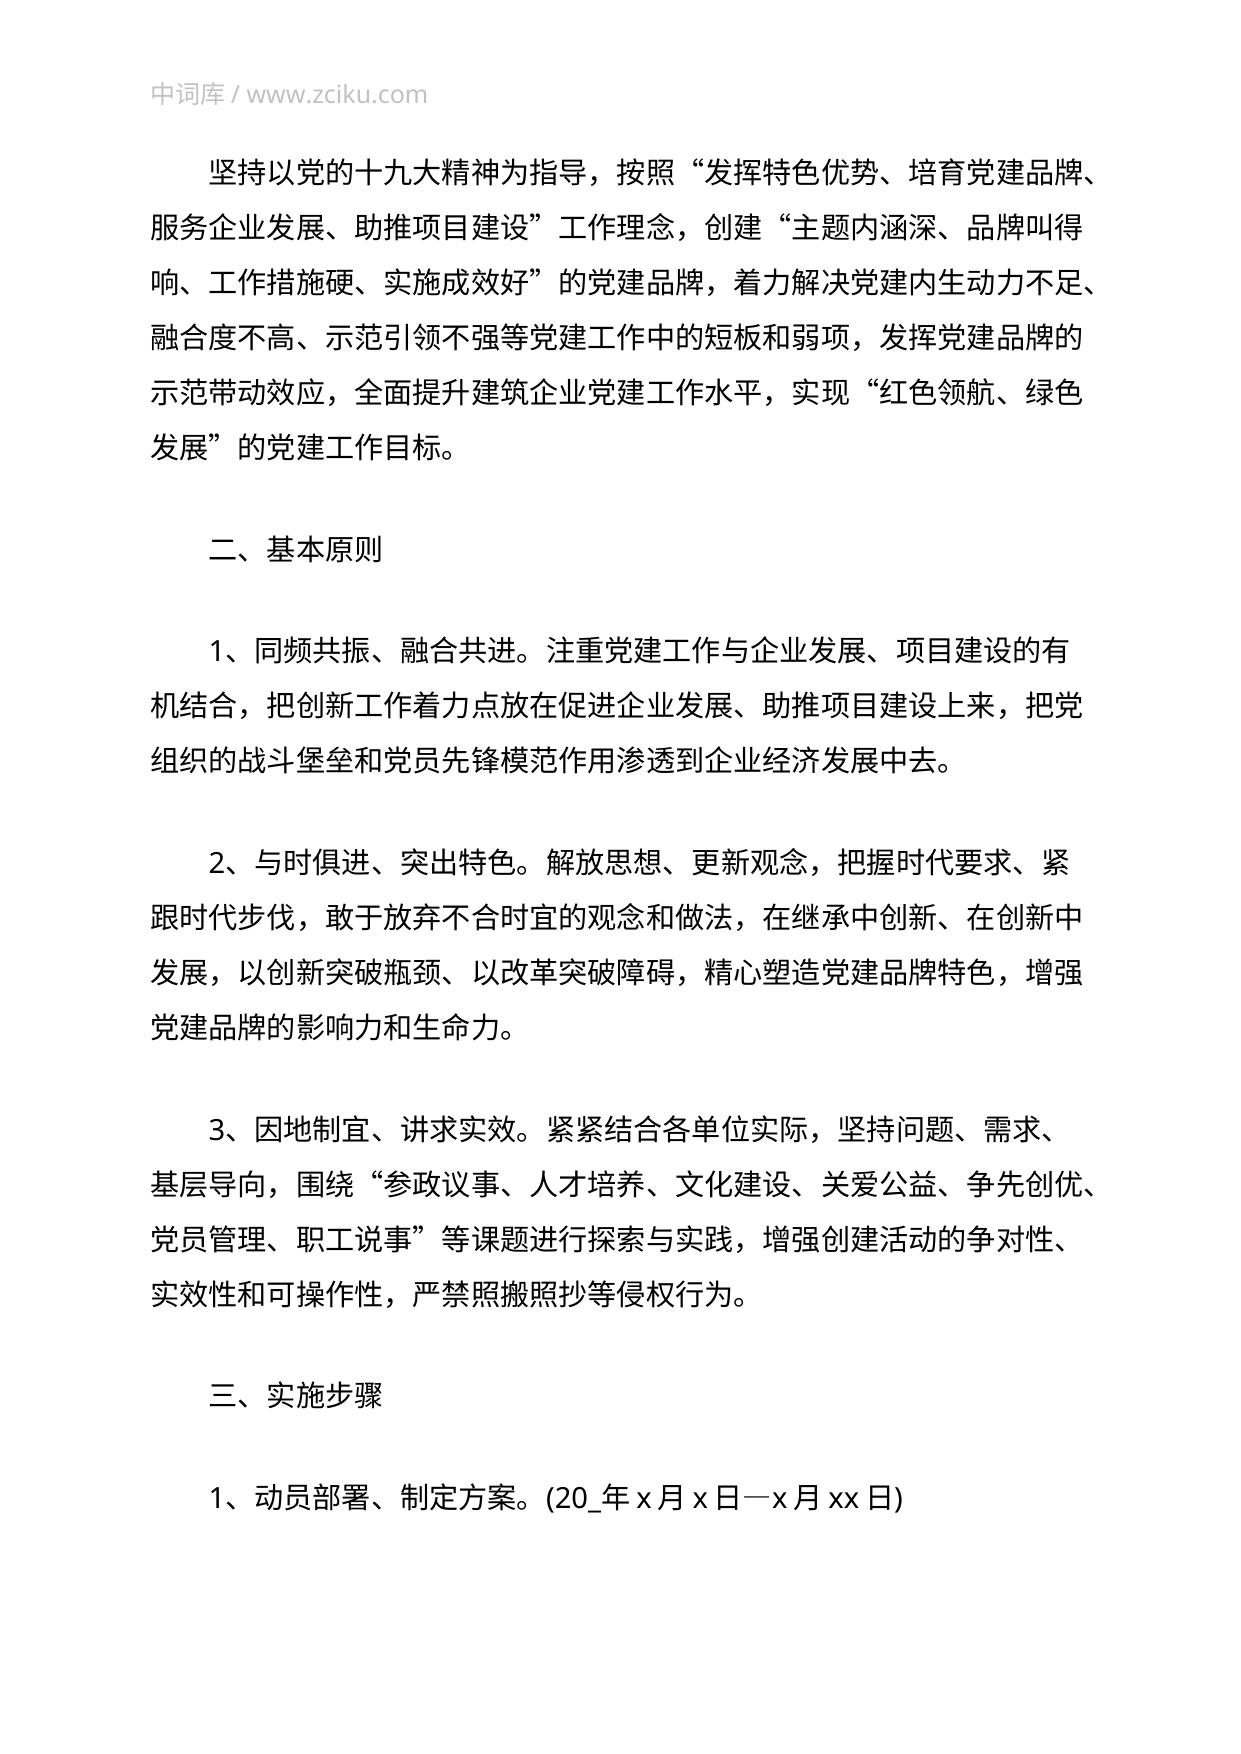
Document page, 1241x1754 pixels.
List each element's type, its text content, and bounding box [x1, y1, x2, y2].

text 2、与时俱进、突出特色。解放思想、更新观念，把握时代要求、紧跟时代步伐，敢于放弃不合时宜的观念和做法，在继承中创新、在创新中发展，以创新突破瓶颈、以改革突破障碍，精心塑造党建品牌特色，增强党建品牌的影响力和生命力。 [150, 840, 1090, 1047]
text 3、因地制宜、讲求实效。紧紧结合各单位实际，坚持问题、需求、基层导向，围绕“参政议事、人才培养、文化建设、关爱公益、争先创优、党员管理、职工说事”等课题进行探索与实践，增强创建活动的争对性、实效性和可操作性，严禁照搬照抄等侵权行为。 [150, 1106, 1090, 1313]
text 1、动员部署、制定方案。(20_年x月x日—x月xx日) [150, 1474, 1090, 1517]
text 1、同频共振、融合共进。注重党建工作与企业发展、项目建设的有机结合，把创新工作着力点放在促进企业发展、助推项目建设上来，把党组织的战斗堡垒和党员先锋模范作用渗透到企业经济发展中去。 [150, 628, 1090, 780]
text 二、基本原则 [150, 526, 1090, 568]
text 坚持以党的十九大精神为指导，按照“发挥特色优势、培育党建品牌、服务企业发展、助推项目建设”工作理念，创建“主题内涵深、品牌叫得响、工作措施硬、实施成效好”的党建品牌，着力解决党建内生动力不足、融合度不高、示范引领不强等党建工作中的短板和弱项，发挥党建品牌的示范带动效应，全面提升建筑企业党建工作水平，实现“红色领航、绿色发展”的党建工作目标。 [150, 150, 1090, 467]
text 三、实施步骤 [150, 1373, 1090, 1415]
